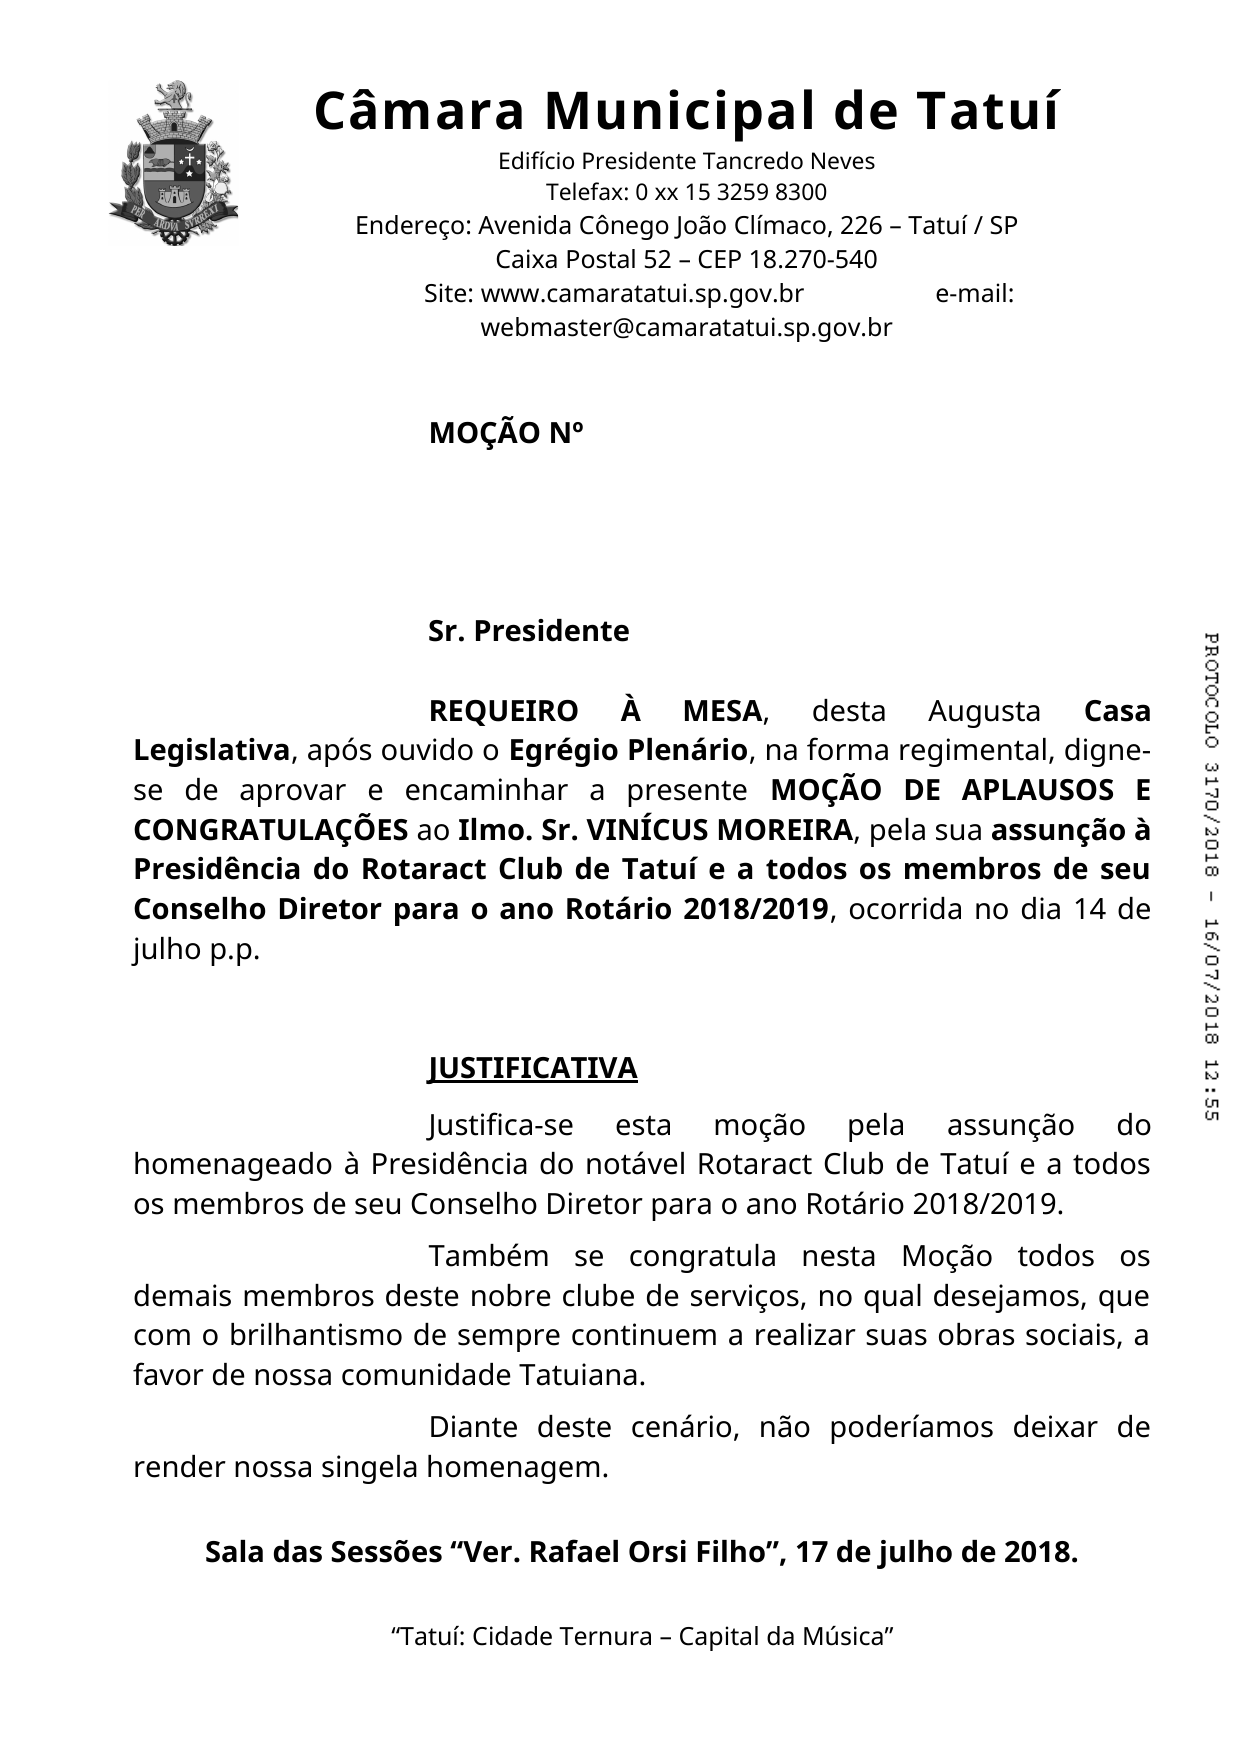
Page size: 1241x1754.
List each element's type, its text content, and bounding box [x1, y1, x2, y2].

text Também se congratula nesta Moção todos os demais membros deste nobre clube de serviços, no qual desejamos, que com o brilhantismo de sempre continuem a realizar suas obras sociais, a favor de nossa comunidade Tatuiana. [133, 1235, 1152, 1394]
text Diante deste cenário, não poderíamos deixar de render nossa singela homenagem. [133, 1407, 1152, 1486]
text Justifica-se esta moção pela assunção do homenageado à Presidência do notável Rotaract Club de Tatuí e a todos os membros de seu Conselho Diretor para o ano Rotário 2018/2019. [133, 1104, 1152, 1223]
subtitle Sr. Presidente [354, 610, 1152, 650]
text Sala das Sessões “Ver. Rafael Orsi Filho”, 17 de julho de 2018. [133, 1531, 1152, 1571]
text JUSTIFICATIVA [428, 1007, 1152, 1087]
title MOÇÃO Nº [133, 412, 1152, 452]
picture [1177, 629, 1241, 1125]
text REQUEIRO À MESA, desta Augusta Casa Legislativa, após ouvido o Egrégio Plenário, na forma regimental, digne-se de aprovar e encaminhar a presente MOÇÃO DE APLAUSOS E CONGRATULAÇÕES ao Ilmo. Sr. VINÍCUS MOREIRA, pela sua assunção à Presidência do Rotaract Club de Tatuí e a todos os membros de seu Conselho Diretor para o ano Rotário 2018/2019, ocorrida no dia 14 de julho p.p. [133, 690, 1152, 968]
